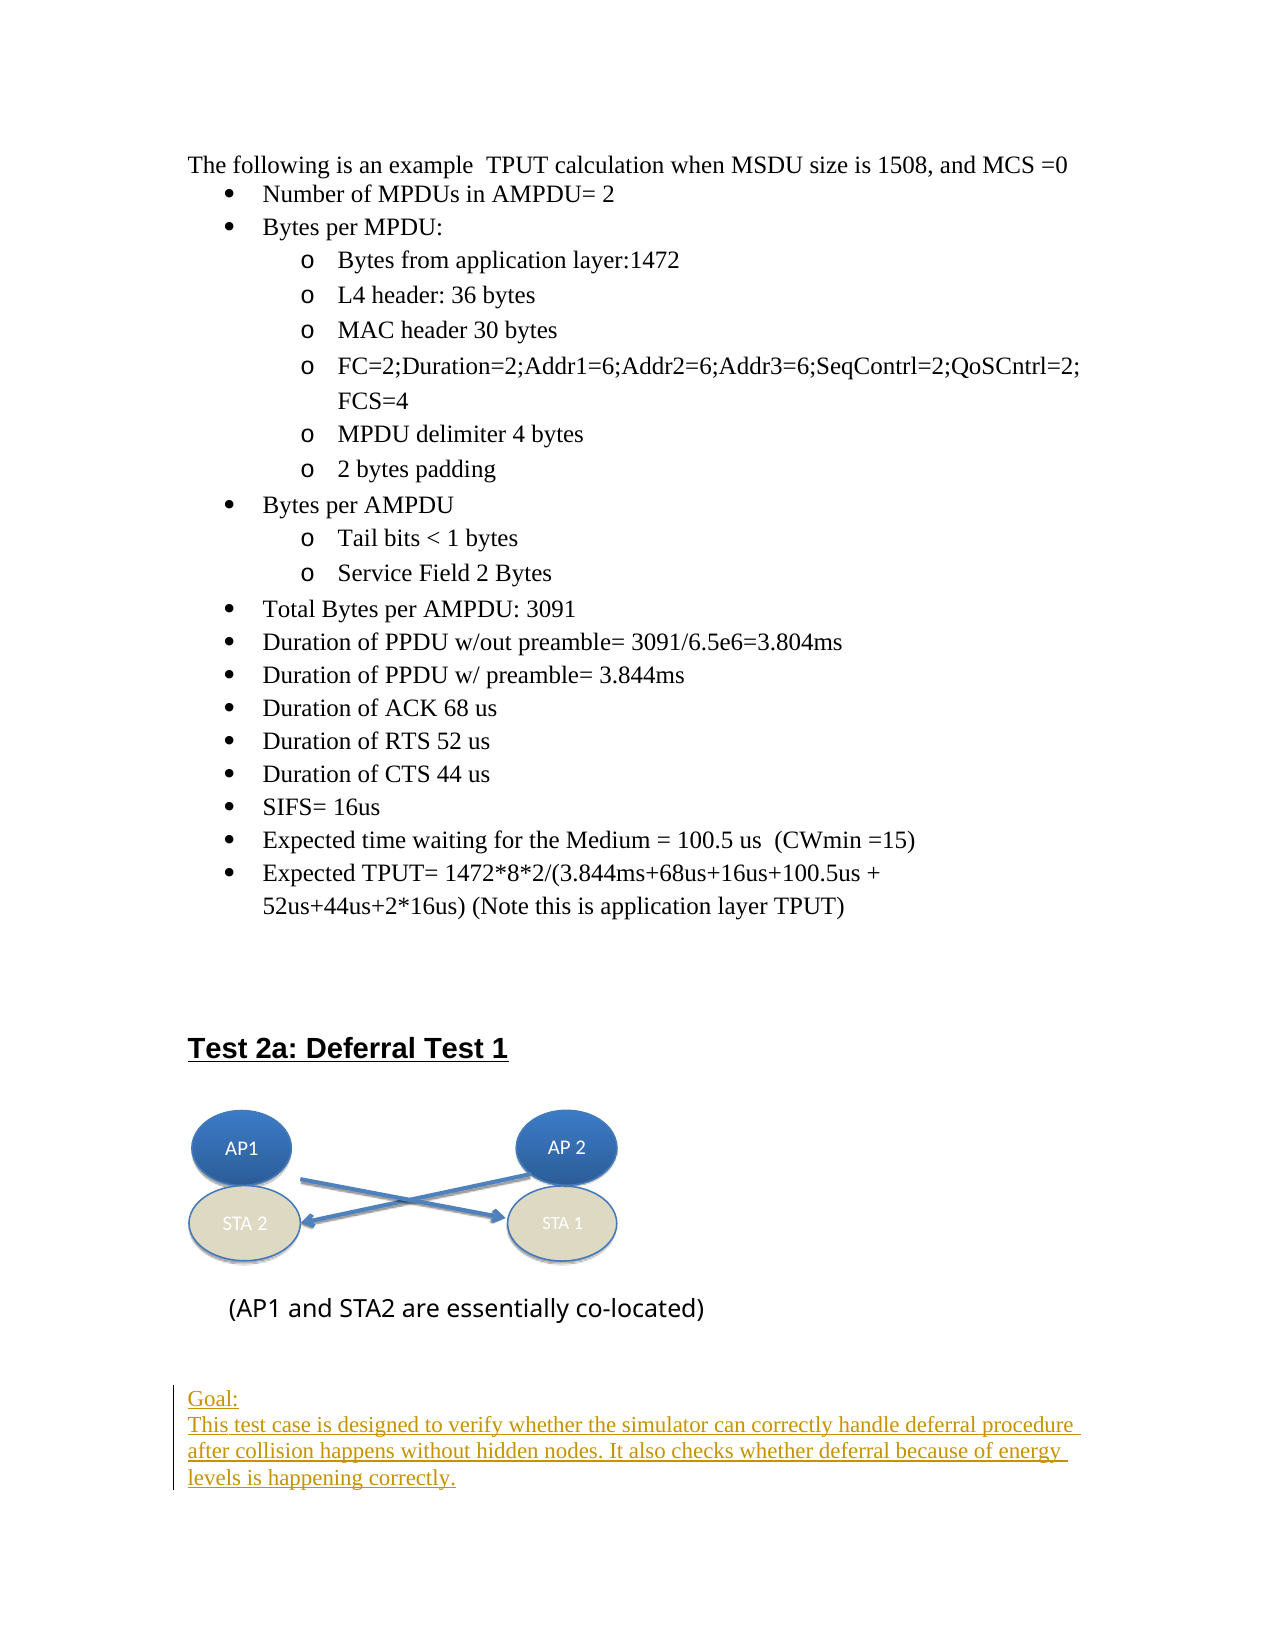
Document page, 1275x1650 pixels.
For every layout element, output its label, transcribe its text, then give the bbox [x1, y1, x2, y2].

list Expected TPUT= 1472*8*2/(3.844ms+68us+16us+100.5us + 52us+44us+2*16us) (Note this is application layer TPUT) [225, 858, 1087, 920]
list Bytes from application layer:1472 [300, 245, 1087, 276]
list FC=2;Duration=2;Addr1=6;Addr2=6;Addr3=6;SeqContrl=2;QoSCntrl=2; FCS=4 [300, 351, 1087, 415]
list SIFS= 16us [225, 792, 1087, 821]
list Duration of ACK 68 us [225, 693, 1087, 722]
list L4 header: 36 bytes [300, 280, 1087, 311]
list Duration of PPDU w/ preamble= 3.844ms [225, 660, 1087, 689]
list Total Bytes per AMPDU: 3091 [225, 594, 1087, 623]
list Duration of CTS 44 us [225, 759, 1087, 788]
list MPDU delimiter 4 bytes [300, 419, 1087, 450]
list Duration of PPDU w/out preamble= 3091/6.5e6=3.804ms [225, 627, 1087, 656]
list Service Field 2 Bytes [300, 558, 1087, 589]
text The following is an example TPUT calculation when MSDU size is 1508, and MCS =0 [187, 150, 1087, 179]
list Bytes per MPDU: [225, 212, 1087, 241]
list Tail bits < 1 bytes [300, 523, 1087, 554]
list Expected time waiting for the Medium = 100.5 us (CWmin =15) [225, 825, 1087, 854]
list Duration of RTS 52 us [225, 726, 1087, 755]
list MAC header 30 bytes [300, 316, 1087, 346]
list Number of MPDUs in AMPDU= 2 [225, 179, 1087, 207]
list 2 bytes padding [300, 454, 1087, 485]
subtitle Test 2a: Deferral Test 1 [187, 1032, 1087, 1065]
list Bytes per AMPDU [225, 490, 1087, 519]
